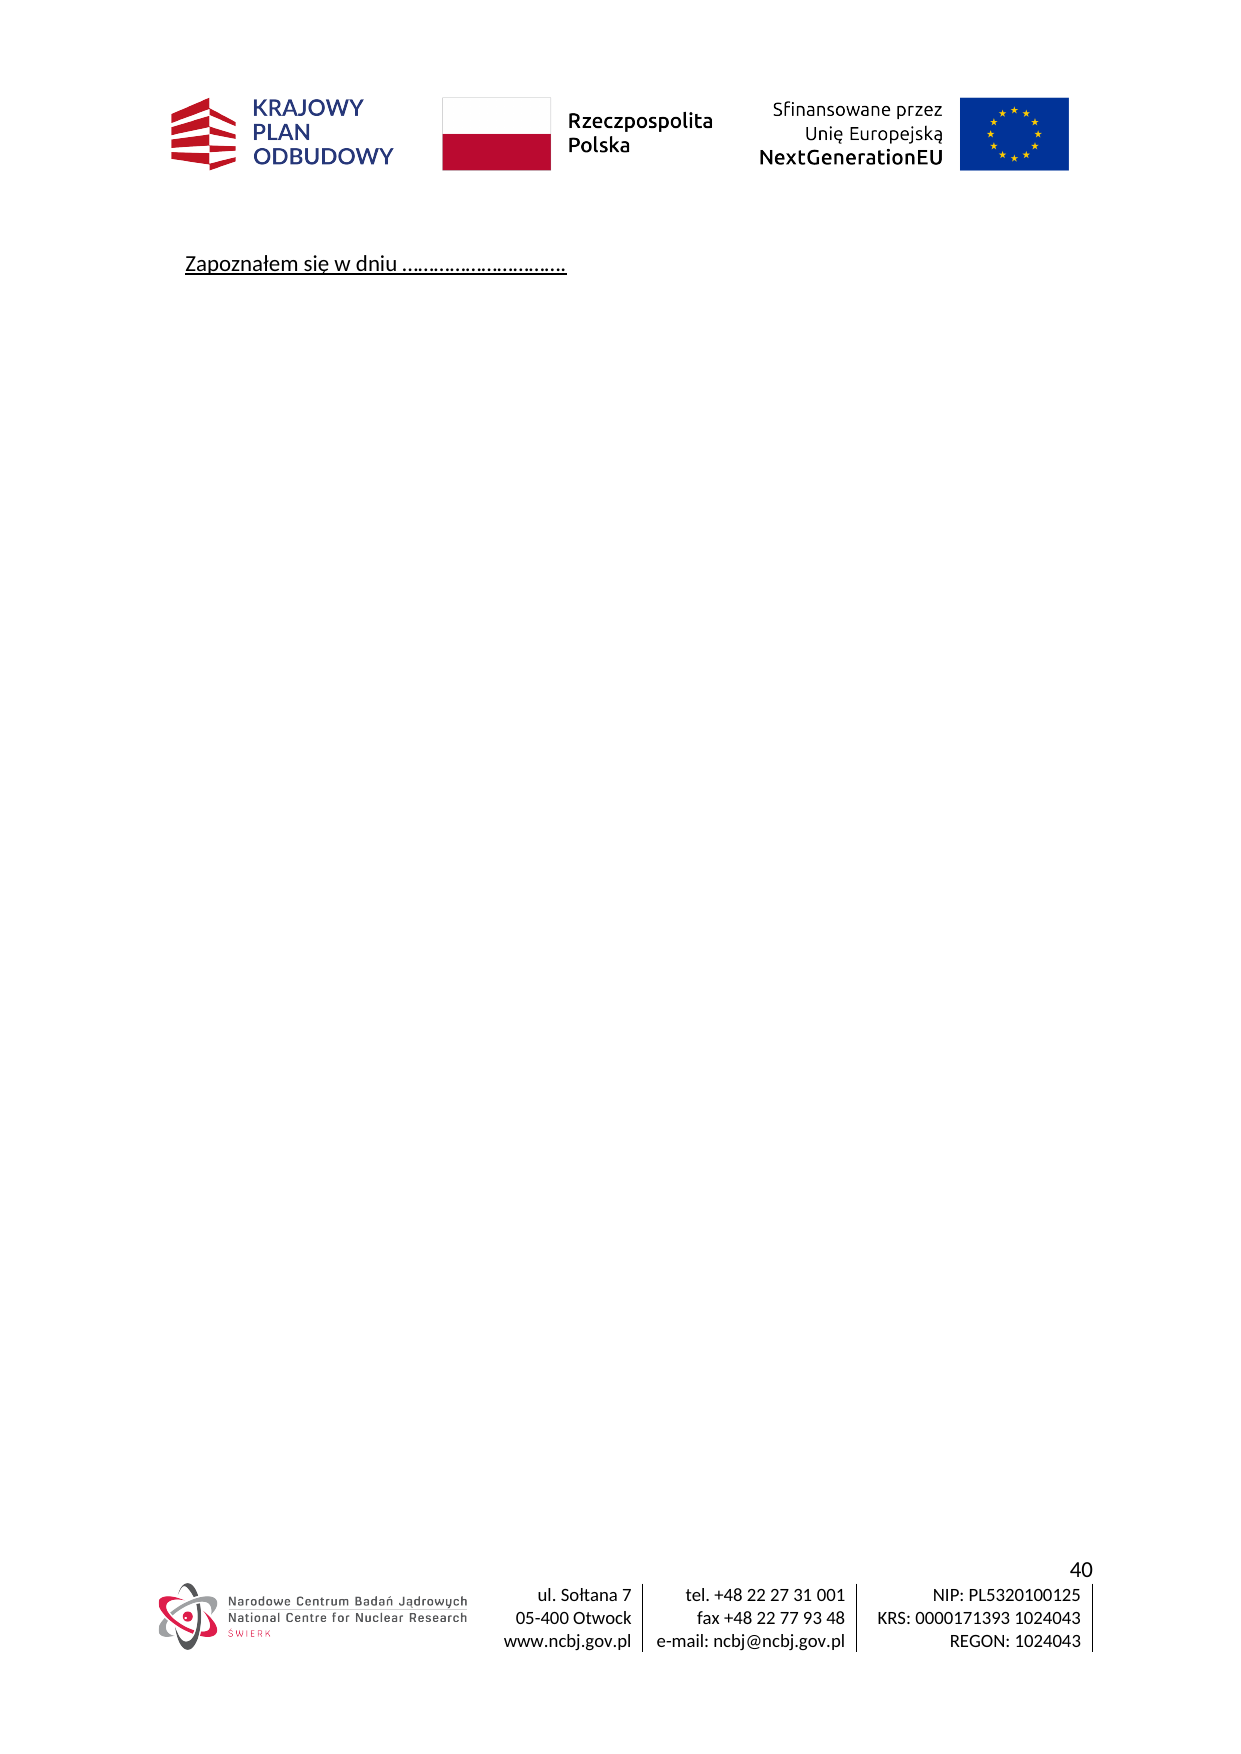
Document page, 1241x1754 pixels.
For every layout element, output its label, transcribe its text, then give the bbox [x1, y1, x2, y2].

text Zapoznałem się w dniu …………………………. [185, 249, 1093, 277]
picture [147, 73, 1093, 195]
picture [158, 1583, 467, 1650]
